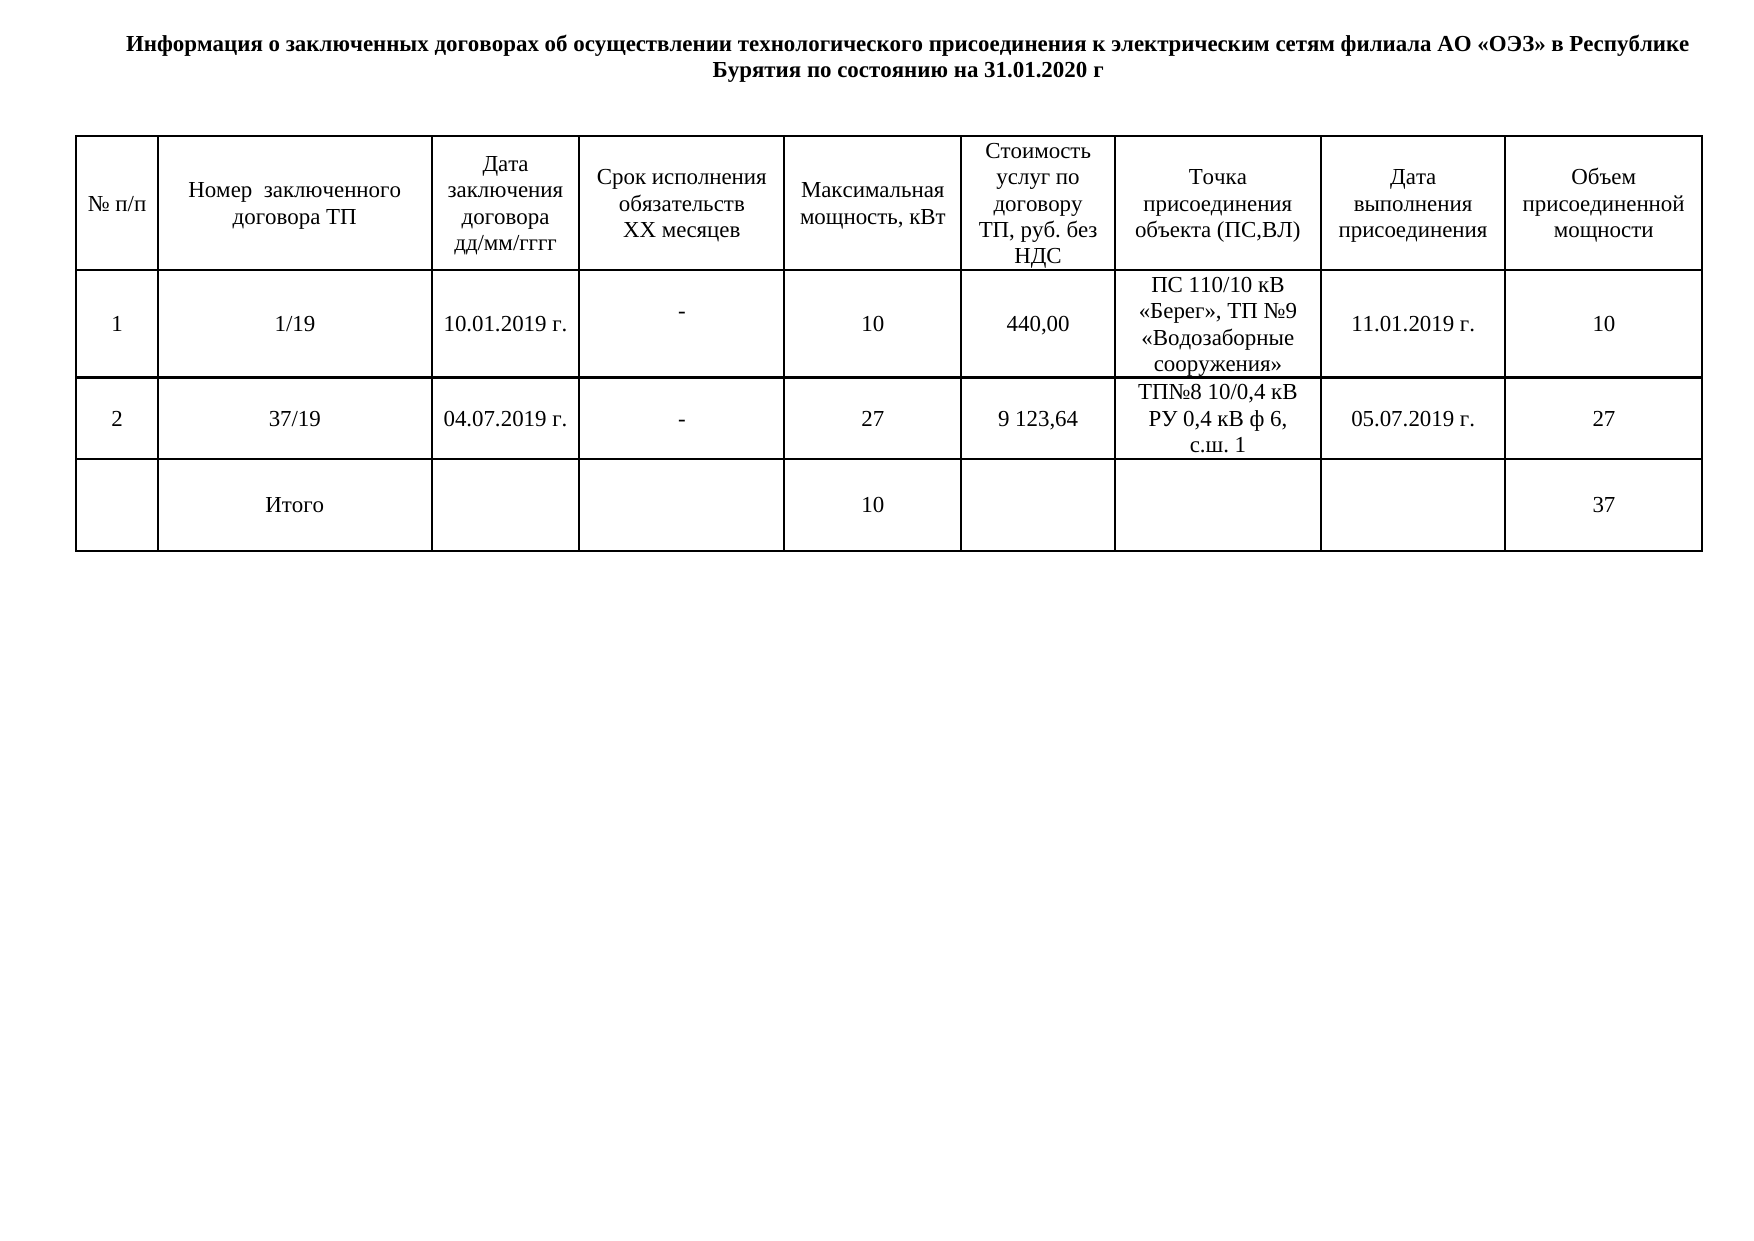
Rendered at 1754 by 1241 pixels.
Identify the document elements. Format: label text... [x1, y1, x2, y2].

table_cell Номер заключенного договора ТП [159, 137, 431, 269]
table_cell [1322, 460, 1504, 550]
table_cell ТП№8 10/0,4 кВ РУ 0,4 кВ ф 6, с.ш. 1 [1116, 379, 1320, 457]
table_cell - [580, 379, 783, 457]
table_cell № п/п [77, 137, 157, 269]
table_cell Дата выполнения присоединения [1322, 137, 1504, 269]
table_cell [1116, 460, 1320, 550]
table_cell Объем присоединенной мощности [1506, 137, 1701, 269]
table_header Информация о заключенных договорах об осуществлении технологического присоединения к электрическим сетям филиала АО «ОЭЗ» в Республике Бурятия по состоянию на 31.01.2020 г [76, 30, 1702, 135]
table_cell 1/19 [159, 271, 431, 376]
table_cell 10 [1506, 271, 1701, 376]
table_cell 10 [785, 460, 960, 550]
table_cell 10 [785, 271, 960, 376]
table_cell 27 [1506, 379, 1701, 457]
table_cell 10.01.2019 г. [433, 271, 578, 376]
table_cell Срок исполнения обязательств ХХ месяцев [580, 137, 783, 269]
table_cell 1 [77, 271, 157, 376]
table_cell 11.01.2019 г. [1322, 271, 1504, 376]
table_cell 9 123,64 [962, 379, 1114, 457]
table_cell - [580, 271, 783, 376]
table_cell Итого [159, 460, 431, 550]
table_cell 2 [77, 379, 157, 457]
table_cell 27 [785, 379, 960, 457]
table_cell Стоимость услуг по договору ТП, руб. без НДС [962, 137, 1114, 269]
table_cell [580, 460, 783, 550]
table_cell 05.07.2019 г. [1322, 379, 1504, 457]
table_cell [77, 460, 157, 550]
table_cell [962, 460, 1114, 550]
table_cell ПС 110/10 кВ «Берег», ТП №9 «Водозаборные сооружения» [1116, 271, 1320, 376]
table_cell Дата заключения договора дд/мм/гггг [433, 137, 578, 269]
table_cell Точка присоединения объекта (ПС,ВЛ) [1116, 137, 1320, 269]
table_cell 37/19 [159, 379, 431, 457]
table_cell Максимальная мощность, кВт [785, 137, 960, 269]
table_cell 04.07.2019 г. [433, 379, 578, 457]
table_cell 440,00 [962, 271, 1114, 376]
table_cell 37 [1506, 460, 1701, 550]
table_cell [433, 460, 578, 550]
